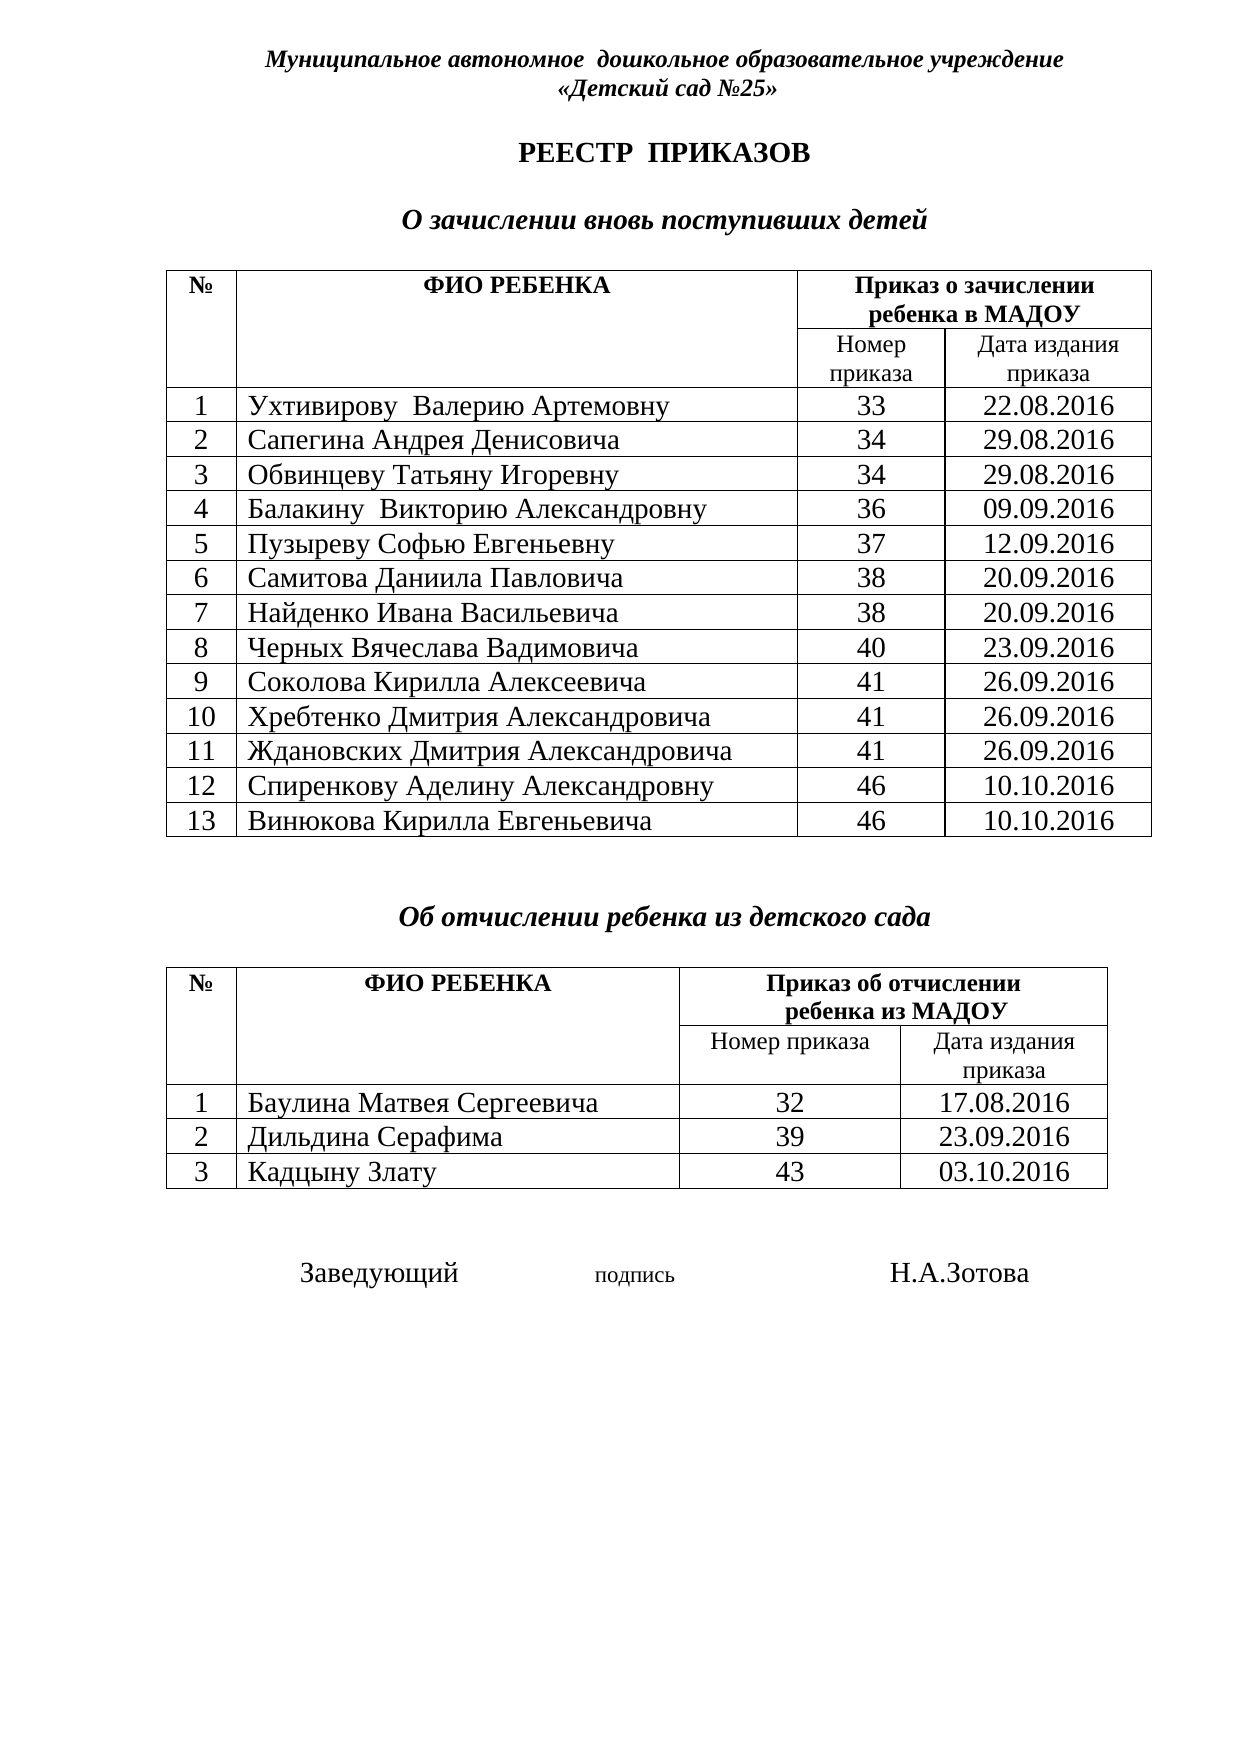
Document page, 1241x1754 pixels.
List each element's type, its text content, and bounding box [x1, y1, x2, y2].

table_cell 20.09.2016 [946, 561, 1151, 594]
table_cell 26.09.2016 [946, 664, 1151, 698]
table_cell 12 [167, 768, 236, 802]
table_cell Балакину Викторию Александровну [237, 491, 797, 525]
table_cell 23.09.2016 [901, 1119, 1107, 1153]
table_cell Винюкова Кирилла Евгеньевича [237, 803, 797, 836]
table_cell 1 [167, 388, 236, 421]
table_cell 41 [798, 664, 944, 698]
table_cell 10 [167, 699, 236, 732]
table_cell 13 [167, 803, 236, 836]
table_cell 03.10.2016 [901, 1154, 1107, 1187]
table_cell 43 [680, 1154, 900, 1187]
table_cell 26.09.2016 [946, 699, 1151, 732]
table_cell 26.09.2016 [946, 734, 1151, 767]
table_header № [167, 968, 236, 1084]
table_cell 8 [167, 630, 236, 663]
table_header Приказ об отчислении ребенка из МАДОУ [680, 968, 1107, 1025]
table_cell 10.10.2016 [946, 803, 1151, 836]
table_cell 9 [167, 664, 236, 698]
text О зачислении вновь поступивших детей [177, 202, 1152, 236]
table_cell Обвинцеву Татьяну Игоревну [237, 457, 797, 490]
table_cell 4 [167, 491, 236, 525]
table_cell Найденко Ивана Васильевича [237, 595, 797, 629]
table_cell Самитова Даниила Павловича [237, 561, 797, 594]
table_cell Дата издания приказа [901, 1026, 1107, 1084]
table_cell 34 [798, 457, 944, 490]
table_cell Черных Вячеслава Вадимовича [237, 630, 797, 663]
table_cell 34 [798, 422, 944, 456]
table_cell Кадцыну Злату [237, 1154, 679, 1187]
table_cell Хребтенко Дмитрия Александровича [237, 699, 797, 732]
table_cell Ухтивирову Валерию Артемовну [237, 388, 797, 421]
table_cell 12.09.2016 [946, 526, 1151, 559]
table_cell 3 [167, 1154, 236, 1187]
table_cell 17.08.2016 [901, 1085, 1107, 1118]
table_cell Сапегина Андрея Денисовича [237, 422, 797, 456]
table_cell Дильдина Серафима [237, 1119, 679, 1153]
table_cell 7 [167, 595, 236, 629]
table_cell 38 [798, 561, 944, 594]
text Об отчислении ребенка из детского сада [177, 899, 1152, 933]
table_cell 6 [167, 561, 236, 594]
table_cell 2 [167, 1119, 236, 1153]
table_cell Пузыреву Софью Евгеньевну [237, 526, 797, 559]
table_cell 32 [680, 1085, 900, 1118]
table_header № [167, 271, 236, 387]
table_cell 1 [167, 1085, 236, 1118]
table_cell Номер приказа [798, 329, 944, 387]
table_cell Дата издания приказа [946, 329, 1151, 387]
table_cell 39 [680, 1119, 900, 1153]
table_cell 29.08.2016 [946, 457, 1151, 490]
text Заведующий подпись Н.А.Зотова [177, 1256, 1152, 1289]
table_header ФИО РЕБЕНКА [237, 271, 797, 387]
table_cell 20.09.2016 [946, 595, 1151, 629]
table_cell 10.10.2016 [946, 768, 1151, 802]
table_cell 23.09.2016 [946, 630, 1151, 663]
table_cell 2 [167, 422, 236, 456]
table_cell 38 [798, 595, 944, 629]
text «Детский сад №25» [177, 73, 1152, 102]
table_cell 40 [798, 630, 944, 663]
table_cell 09.09.2016 [946, 491, 1151, 525]
text Муниципальное автономное дошкольное образовательное учреждение [177, 44, 1152, 73]
table_cell 41 [798, 699, 944, 732]
table_cell 3 [167, 457, 236, 490]
table_cell 46 [798, 768, 944, 802]
table_cell 22.08.2016 [946, 388, 1151, 421]
table_cell 37 [798, 526, 944, 559]
table_cell 5 [167, 526, 236, 559]
table_cell Баулина Матвея Сергеевича [237, 1085, 679, 1118]
table_cell 29.08.2016 [946, 422, 1151, 456]
table_cell Соколова Кирилла Алексеевича [237, 664, 797, 698]
table_header Приказ о зачислении ребенка в МАДОУ [798, 271, 1151, 328]
table_cell 41 [798, 734, 944, 767]
table_cell 46 [798, 803, 944, 836]
table_cell 33 [798, 388, 944, 421]
table_cell Номер приказа [680, 1026, 900, 1084]
table_cell 11 [167, 734, 236, 767]
table_cell Ждановских Дмитрия Александровича [237, 734, 797, 767]
table_header ФИО РЕБЕНКА [237, 968, 679, 1084]
table_cell Спиренкову Аделину Александровну [237, 768, 797, 802]
table_cell 36 [798, 491, 944, 525]
text РЕЕСТР ПРИКАЗОВ [177, 135, 1152, 169]
